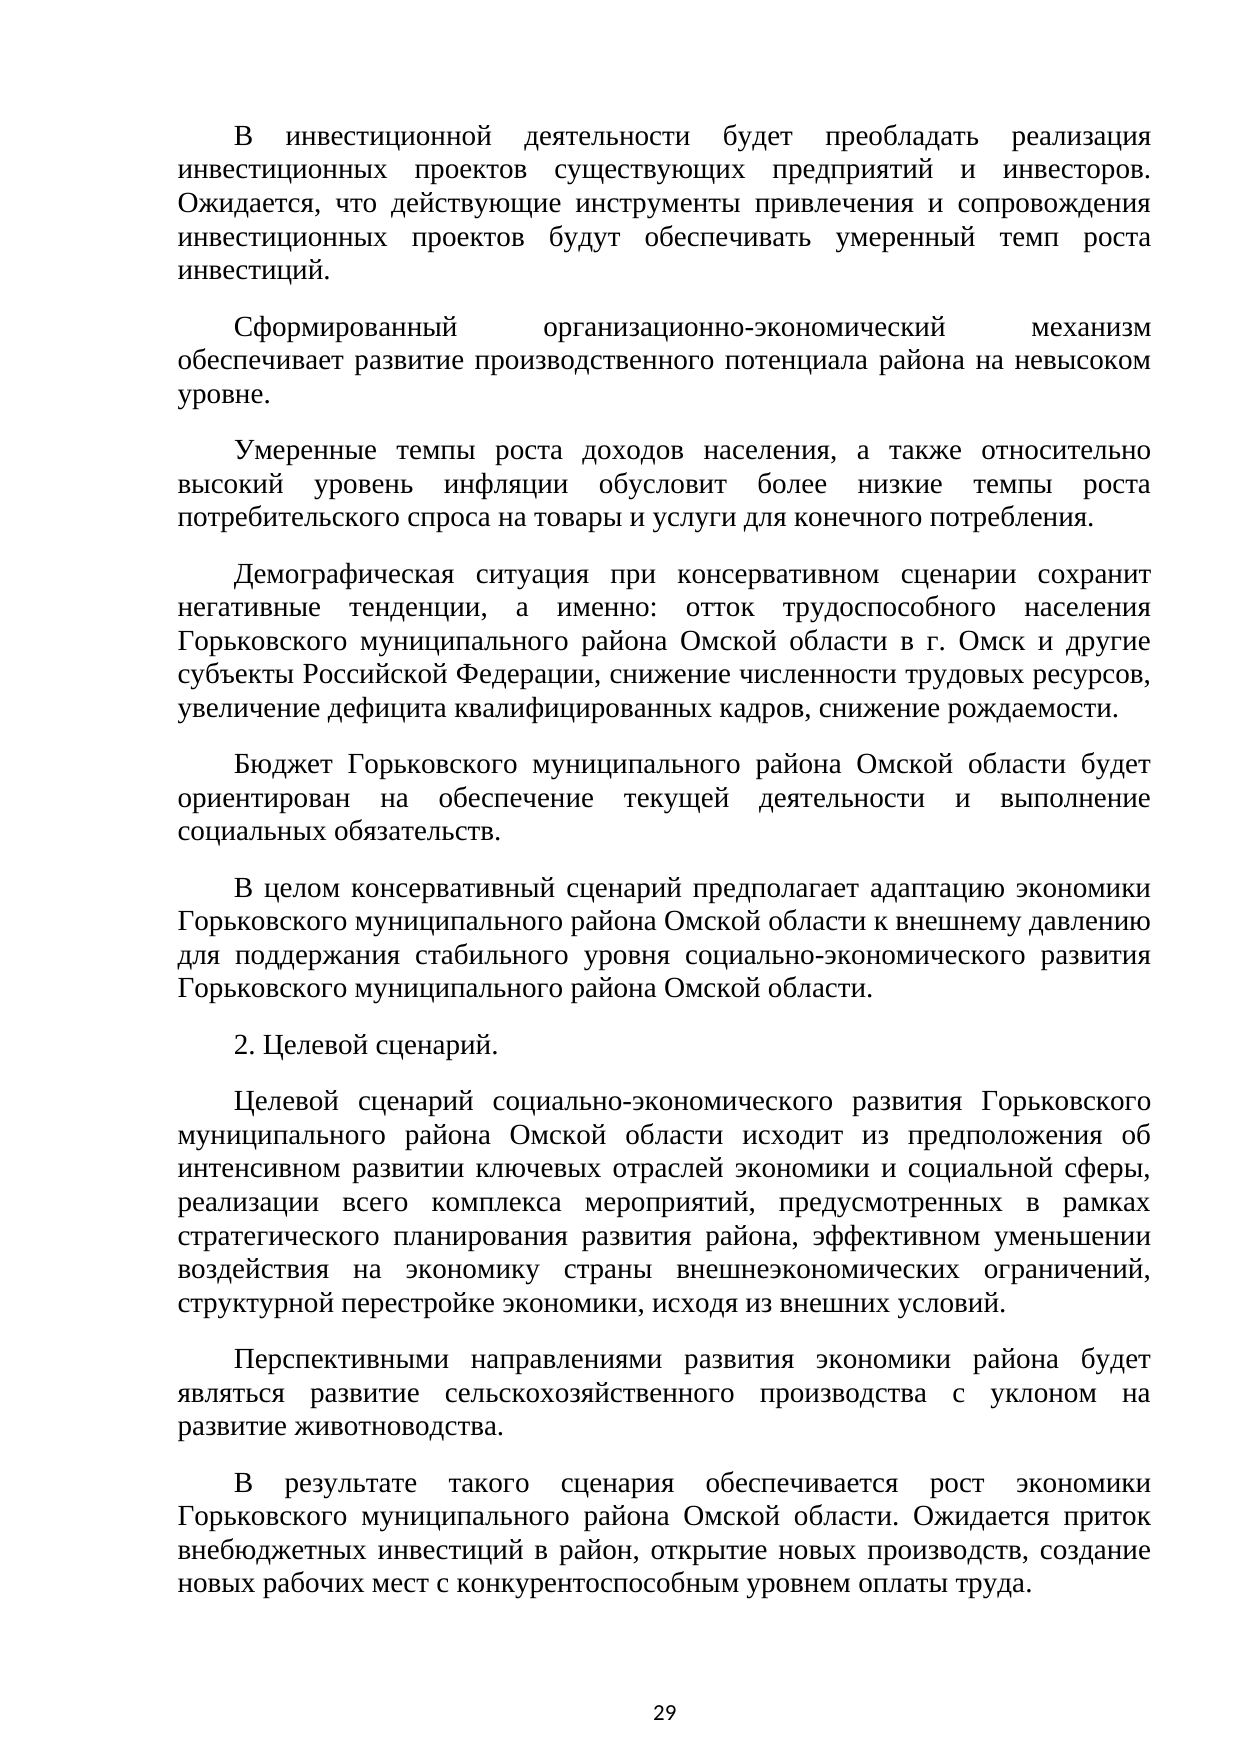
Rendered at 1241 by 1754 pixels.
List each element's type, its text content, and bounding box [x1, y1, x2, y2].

text 2. Целевой сценарий. [177, 1027, 1152, 1061]
text В инвестиционной деятельности будет преобладать реализация инвестиционных проектов существующих предприятий и инвесторов. Ожидается, что действующие инструменты привлечения и сопровождения инвестиционных проектов будут обеспечивать умеренный темп роста инвестиций. [177, 118, 1152, 286]
text В результате такого сценария обеспечивается рост экономики Горьковского муниципального района Омской области. Ожидается приток внебюджетных инвестиций в район, открытие новых производств, создание новых рабочих мест с конкурентоспособным уровнем оплаты труда. [177, 1465, 1152, 1599]
text Демографическая ситуация при консервативном сценарии сохранит негативные тенденции, а именно: отток трудоспособного населения Горьковского муниципального района Омской области в г. Омск и другие субъекты Российской Федерации, снижение численности трудовых ресурсов, увеличение дефицита квалифицированных кадров, снижение рождаемости. [177, 556, 1152, 723]
text В целом консервативный сценарий предполагает адаптацию экономики Горьковского муниципального района Омской области к внешнему давлению для поддержания стабильного уровня социально-экономического развития Горьковского муниципального района Омской области. [177, 870, 1152, 1004]
text Умеренные темпы роста доходов населения, а также относительно высокий уровень инфляции обусловит более низкие темпы роста потребительского спроса на товары и услуги для конечного потребления. [177, 432, 1152, 533]
text Целевой сценарий социально-экономического развития Горьковского муниципального района Омской области исходит из предположения об интенсивном развитии ключевых отраслей экономики и социальной сферы, реализации всего комплекса мероприятий, предусмотренных в рамках стратегического планирования развития района, эффективном уменьшении воздействия на экономику страны внешнеэкономических ограничений, структурной перестройке экономики, исходя из внешних условий. [177, 1083, 1152, 1318]
text Бюджет Горьковского муниципального района Омской области будет ориентирован на обеспечение текущей деятельности и выполнение социальных обязательств. [177, 746, 1152, 847]
text Сформированный организационно-экономический механизм обеспечивает развитие производственного потенциала района на невысоком уровне. [177, 309, 1152, 409]
text Перспективными направлениями развития экономики района будет являться развитие сельскохозяйственного производства с уклоном на развитие животноводства. [177, 1341, 1152, 1442]
